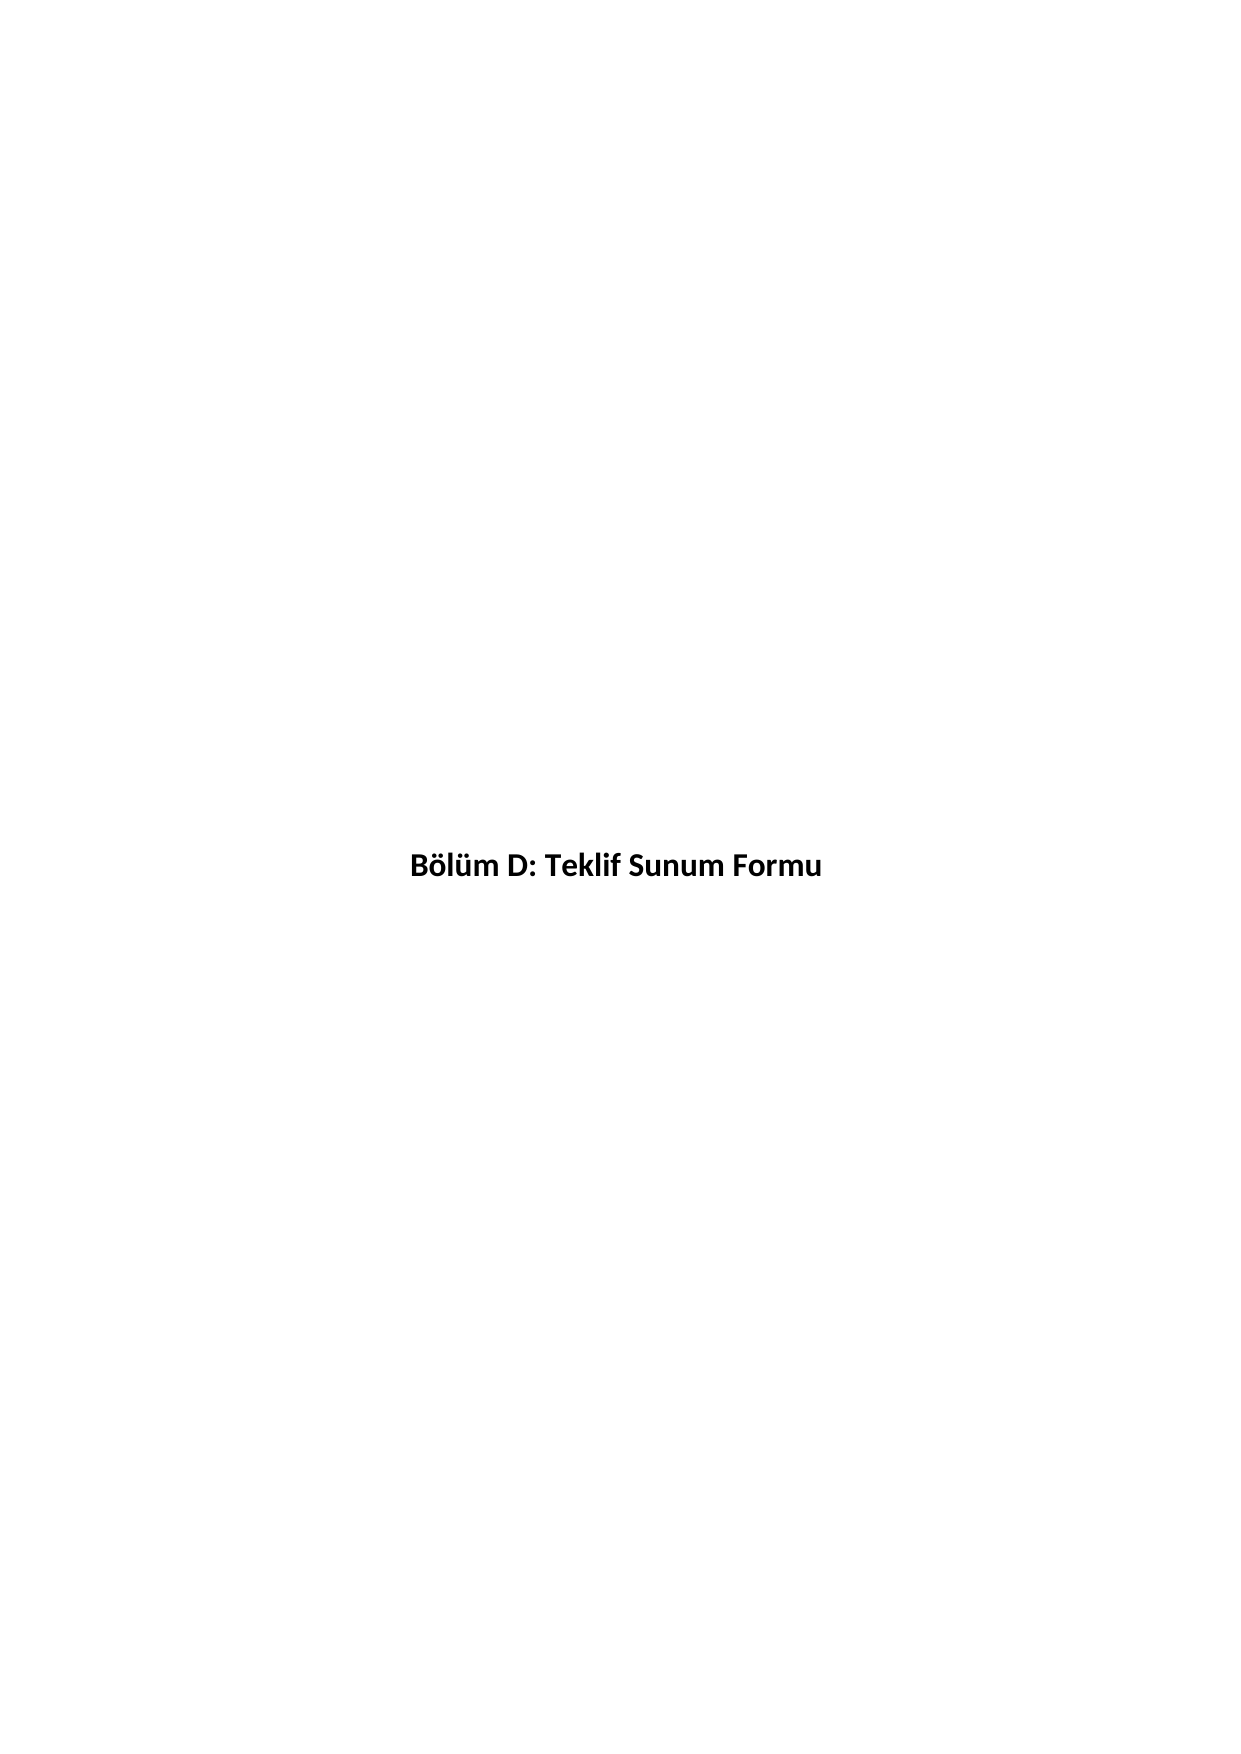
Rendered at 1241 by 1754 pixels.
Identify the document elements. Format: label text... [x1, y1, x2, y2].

table_header Bölüm D: Teklif Sunum Formu [64, 75, 1168, 1653]
